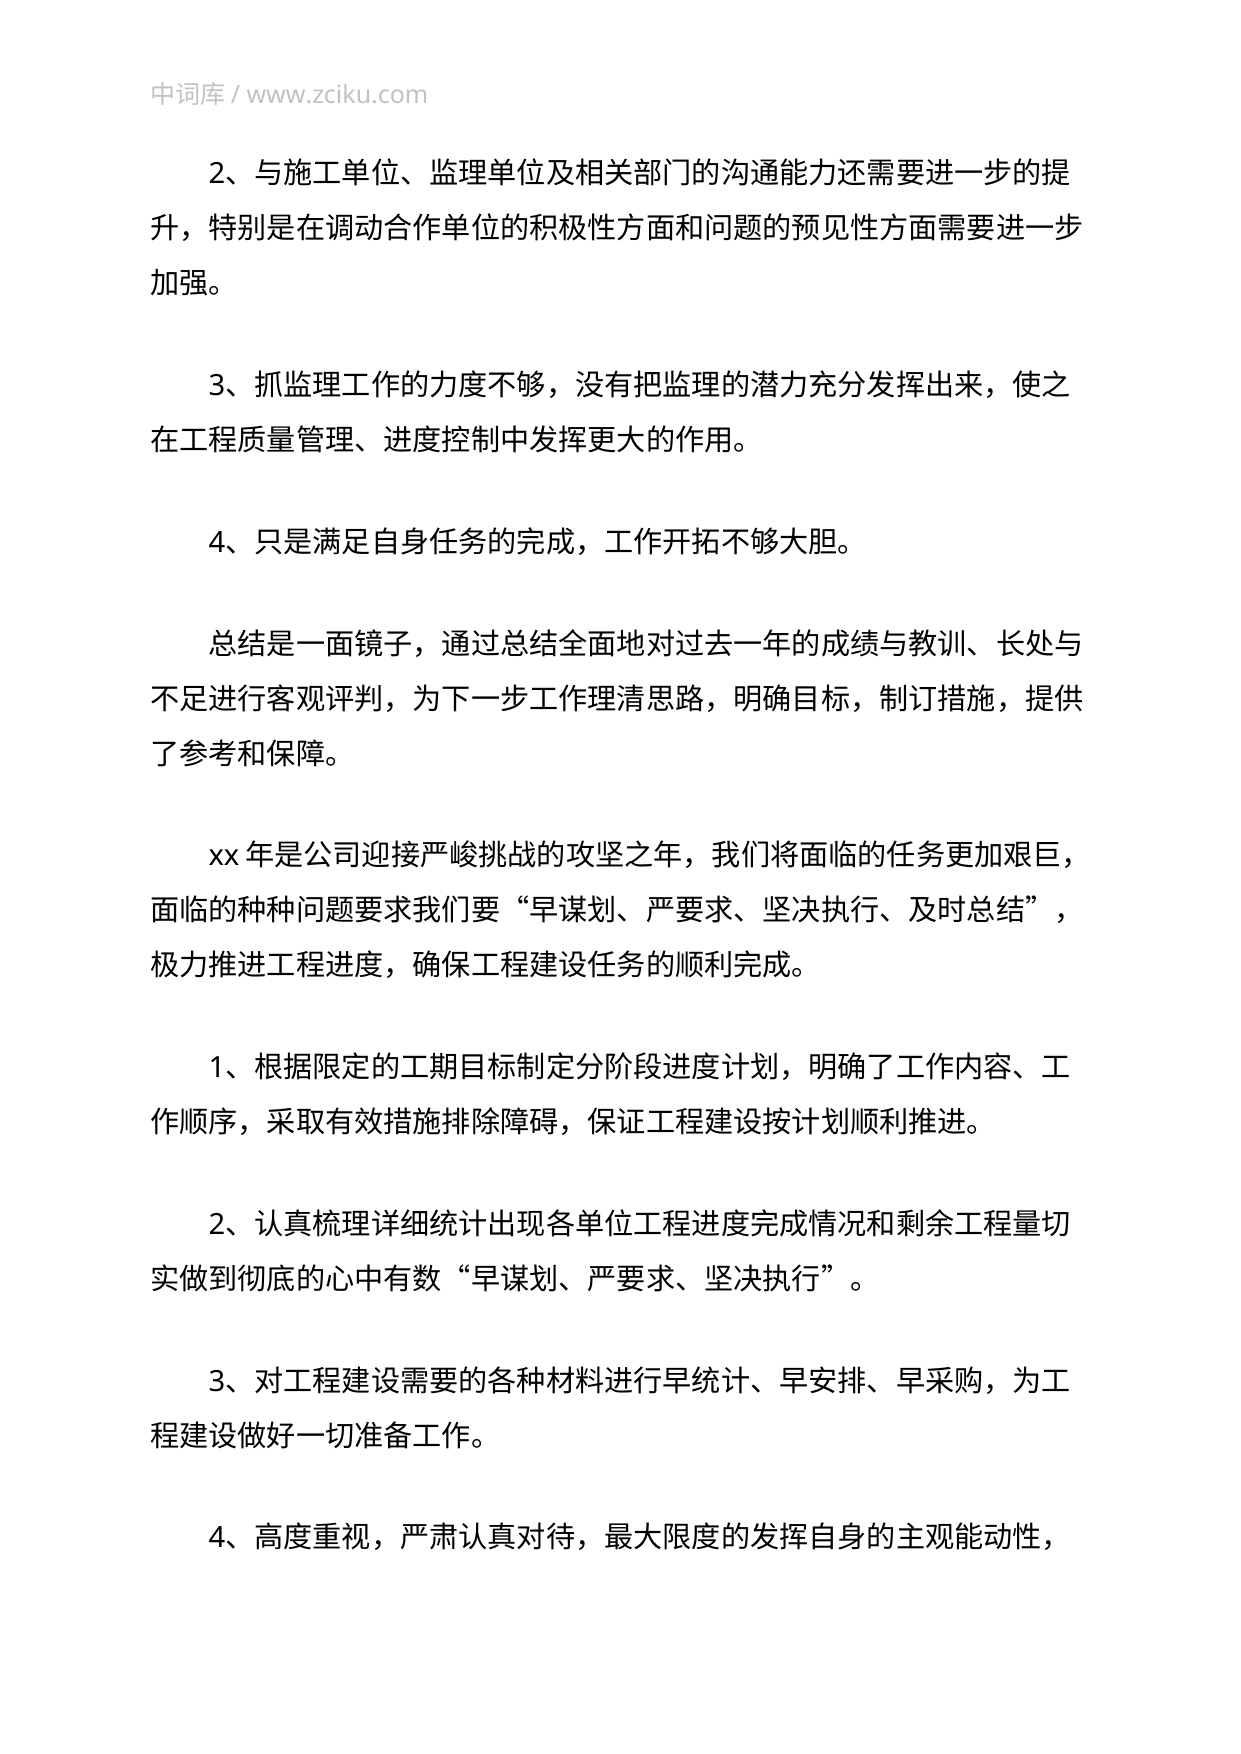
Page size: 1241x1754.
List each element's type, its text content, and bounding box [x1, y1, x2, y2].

text 3、对工程建设需要的各种材料进行早统计、早安排、早采购，为工程建设做好一切准备工作。 [150, 1357, 1090, 1454]
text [150, 1514, 1090, 1556]
text 3、抓监理工作的力度不够，没有把监理的潜力充分发挥出来，使之在工程质量管理、进度控制中发挥更大的作用。 [150, 362, 1090, 459]
text 4、只是满足自身任务的完成，工作开拓不够大胆。 [150, 518, 1090, 561]
text 2、认真梳理详细统计出现各单位工程进度完成情况和剩余工程量切实做到彻底的心中有数“早谋划、严要求、坚决执行”。 [150, 1200, 1090, 1298]
text xx年是公司迎接严峻挑战的攻坚之年，我们将面临的任务更加艰巨，面临的种种问题要求我们要“早谋划、严要求、坚决执行、及时总结”，极力推进工程进度，确保工程建设任务的顺利完成。 [150, 832, 1090, 984]
text 总结是一面镜子，通过总结全面地对过去一年的成绩与教训、长处与不足进行客观评判，为下一步工作理清思路，明确目标，制订措施，提供了参考和保障。 [150, 620, 1090, 772]
text 2、与施工单位、监理单位及相关部门的沟通能力还需要进一步的提升，特别是在调动合作单位的积极性方面和问题的预见性方面需要进一步加强。 [150, 150, 1090, 302]
text 1、根据限定的工期目标制定分阶段进度计划，明确了工作内容、工作顺序，采取有效措施排除障碍，保证工程建设按计划顺利推进。 [150, 1044, 1090, 1141]
